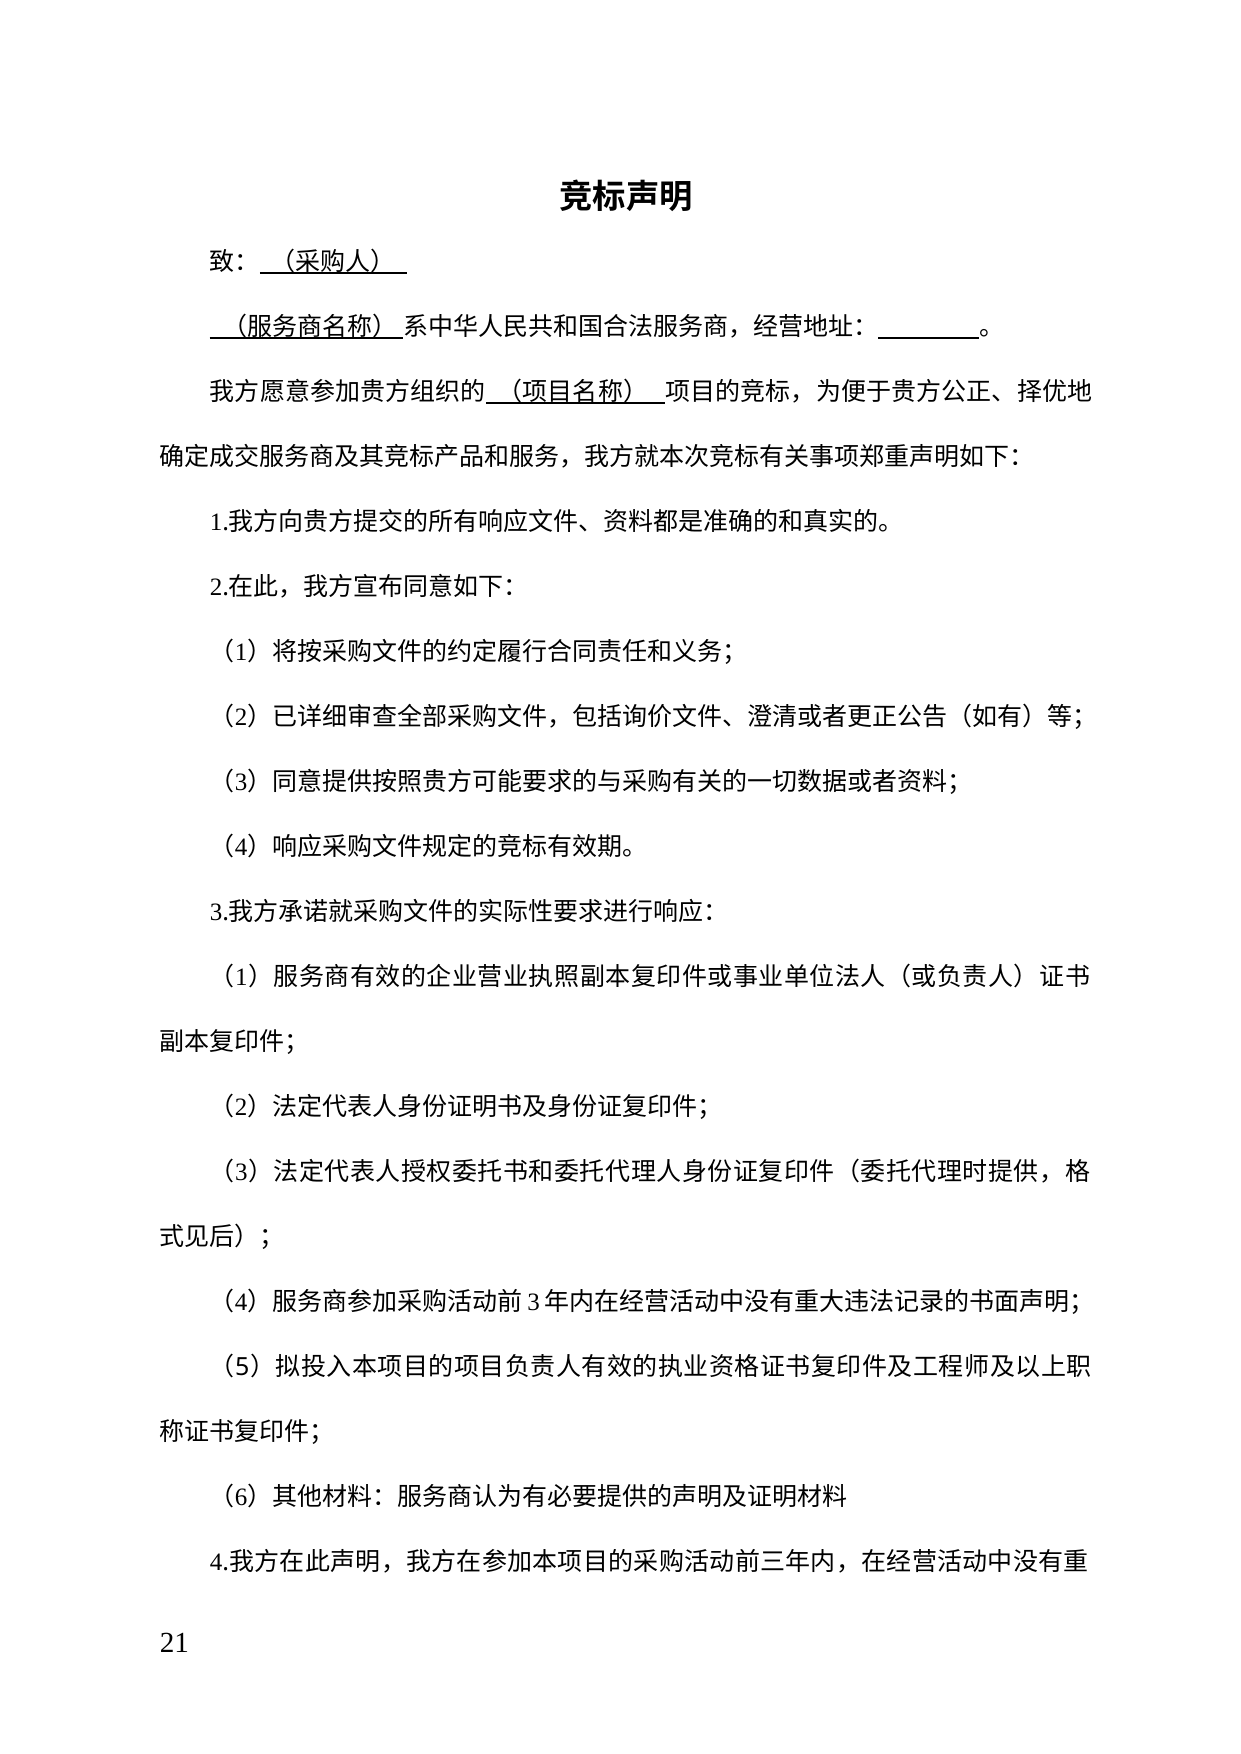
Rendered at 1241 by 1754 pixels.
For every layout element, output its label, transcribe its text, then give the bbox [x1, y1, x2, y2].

text （3）同意提供按照贵方可能要求的与采购有关的一切数据或者资料； [159, 747, 1093, 812]
text 我方愿意参加贵方组织的 （项目名称） 项目的竞标，为便于贵方公正、择优地确定成交服务商及其竞标产品和服务，我方就本次竞标有关事项郑重声明如下： [159, 357, 1093, 487]
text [159, 1527, 1093, 1592]
text （6）其他材料：服务商认为有必要提供的声明及证明材料 [159, 1462, 1093, 1527]
text （4）服务商参加采购活动前3年内在经营活动中没有重大违法记录的书面声明； [159, 1267, 1093, 1332]
text （5）拟投入本项目的项目负责人有效的执业资格证书复印件及工程师及以上职称证书复印件； [159, 1332, 1093, 1462]
text 2.在此，我方宣布同意如下： [159, 552, 1093, 617]
text 竞标声明 [159, 162, 1093, 227]
text （1）服务商有效的企业营业执照副本复印件或事业单位法人（或负责人）证书副本复印件； [159, 942, 1093, 1072]
text （1）将按采购文件的约定履行合同责任和义务； [159, 617, 1093, 682]
text （2）法定代表人身份证明书及身份证复印件； [159, 1072, 1093, 1137]
text （服务商名称） 系中华人民共和国合法服务商，经营地址： 。 [159, 292, 1093, 357]
text （3）法定代表人授权委托书和委托代理人身份证复印件（委托代理时提供，格式见后）； [159, 1137, 1093, 1267]
text 致： （采购人） [159, 227, 1093, 292]
text 1.我方向贵方提交的所有响应文件、资料都是准确的和真实的。 [159, 487, 1093, 552]
text 3.我方承诺就采购文件的实际性要求进行响应： [159, 877, 1093, 942]
text （2）已详细审查全部采购文件，包括询价文件、澄清或者更正公告（如有）等； [159, 682, 1093, 747]
text （4）响应采购文件规定的竞标有效期。 [159, 812, 1093, 877]
